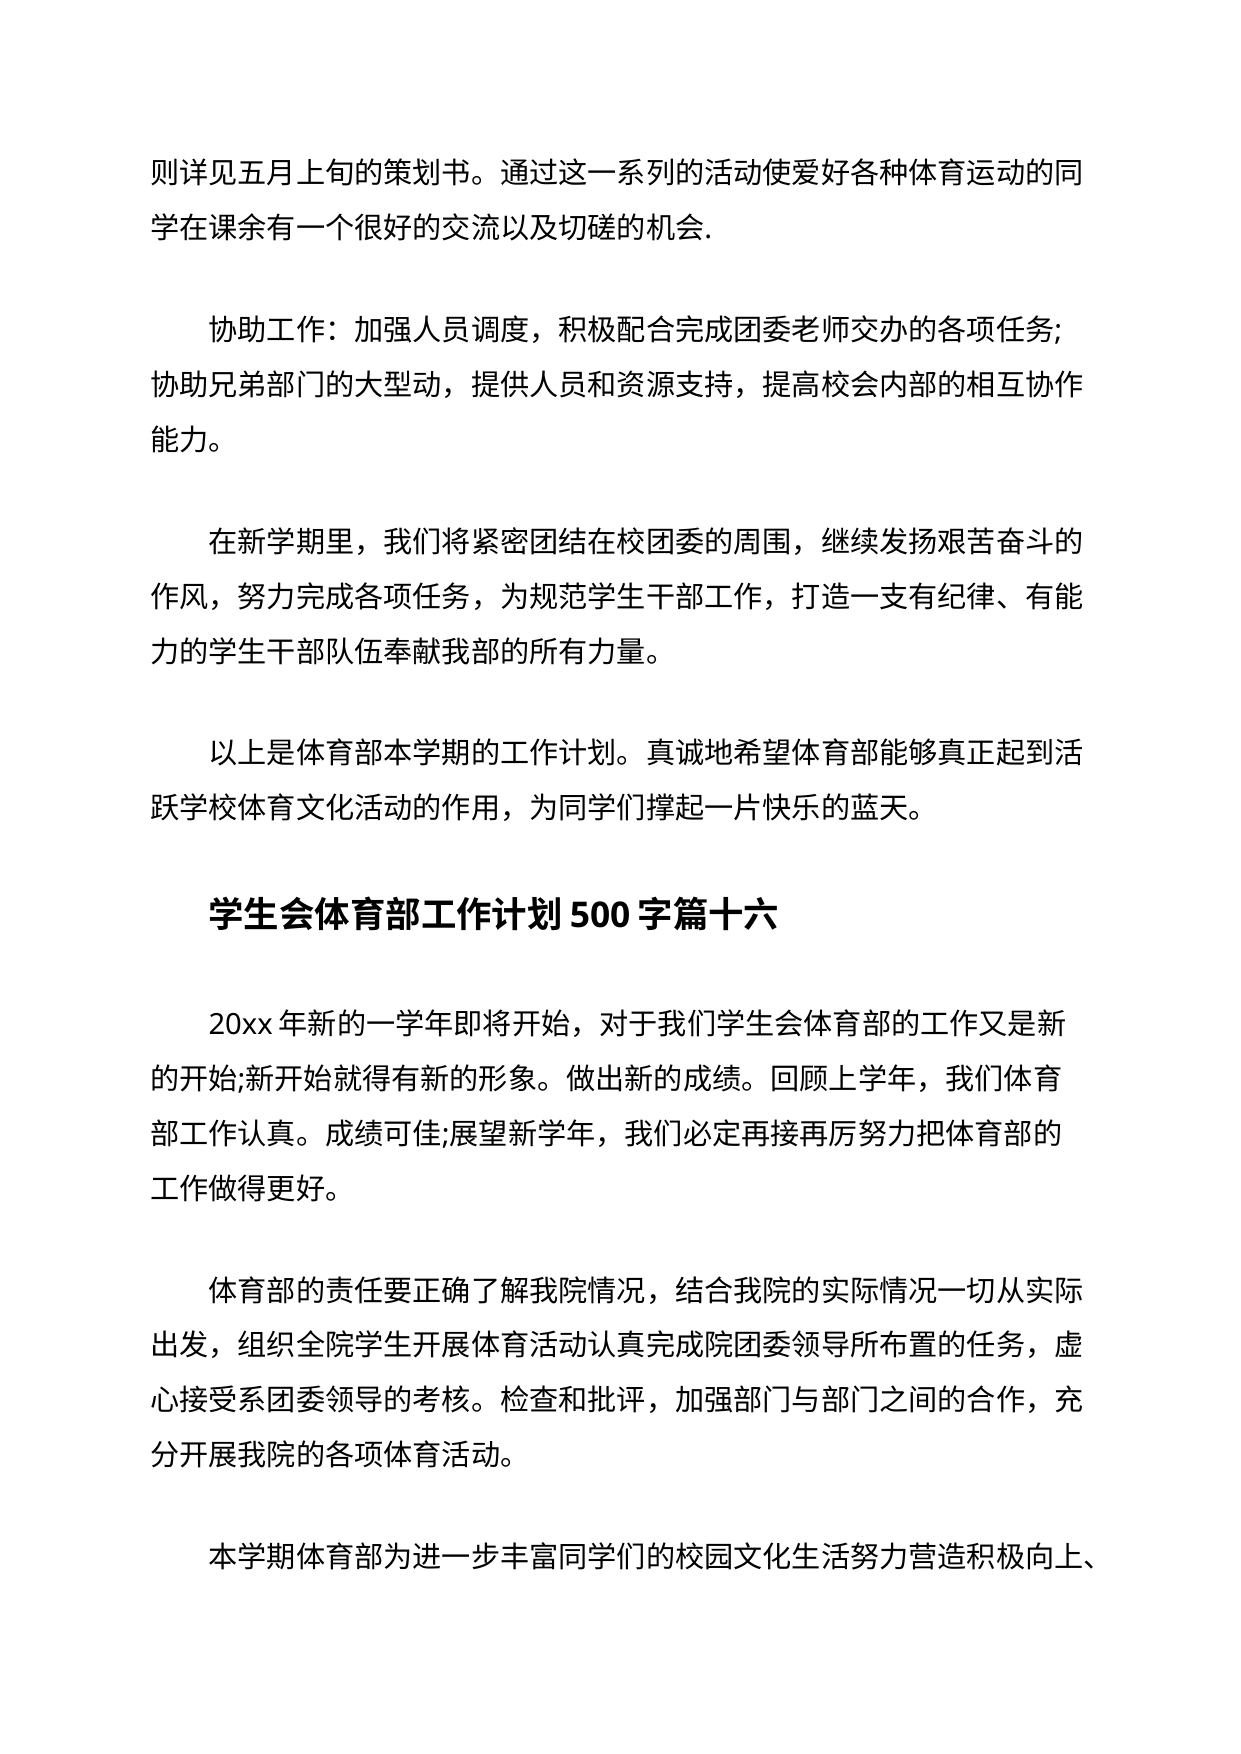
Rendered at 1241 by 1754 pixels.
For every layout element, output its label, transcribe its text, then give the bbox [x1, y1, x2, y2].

text 体育部的责任要正确了解我院情况，结合我院的实际情况一切从实际出发，组织全院学生开展体育活动认真完成院团委领导所布置的任务，虚心接受系团委领导的考核。检查和批评，加强部门与部门之间的合作，充分开展我院的各项体育活动。 [150, 1267, 1090, 1474]
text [150, 1533, 1090, 1576]
text 学生会体育部工作计划500字篇十六 [150, 887, 1090, 938]
text 20xx年新的一学年即将开始，对于我们学生会体育部的工作又是新的开始;新开始就得有新的形象。做出新的成绩。回顾上学年，我们体育部工作认真。成绩可佳;展望新学年，我们必定再接再厉努力把体育部的工作做得更好。 [150, 1000, 1090, 1208]
text 以上是体育部本学期的工作计划。真诚地希望体育部能够真正起到活跃学校体育文化活动的作用，为同学们撑起一片快乐的蓝天。 [150, 730, 1090, 827]
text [150, 150, 1090, 247]
text 在新学期里，我们将紧密团结在校团委的周围，继续发扬艰苦奋斗的作风，努力完成各项任务，为规范学生干部工作，打造一支有纪律、有能力的学生干部队伍奉献我部的所有力量。 [150, 518, 1090, 671]
text 协助工作：加强人员调度，积极配合完成团委老师交办的各项任务;协助兄弟部门的大型动，提供人员和资源支持，提高校会内部的相互协作能力。 [150, 307, 1090, 459]
